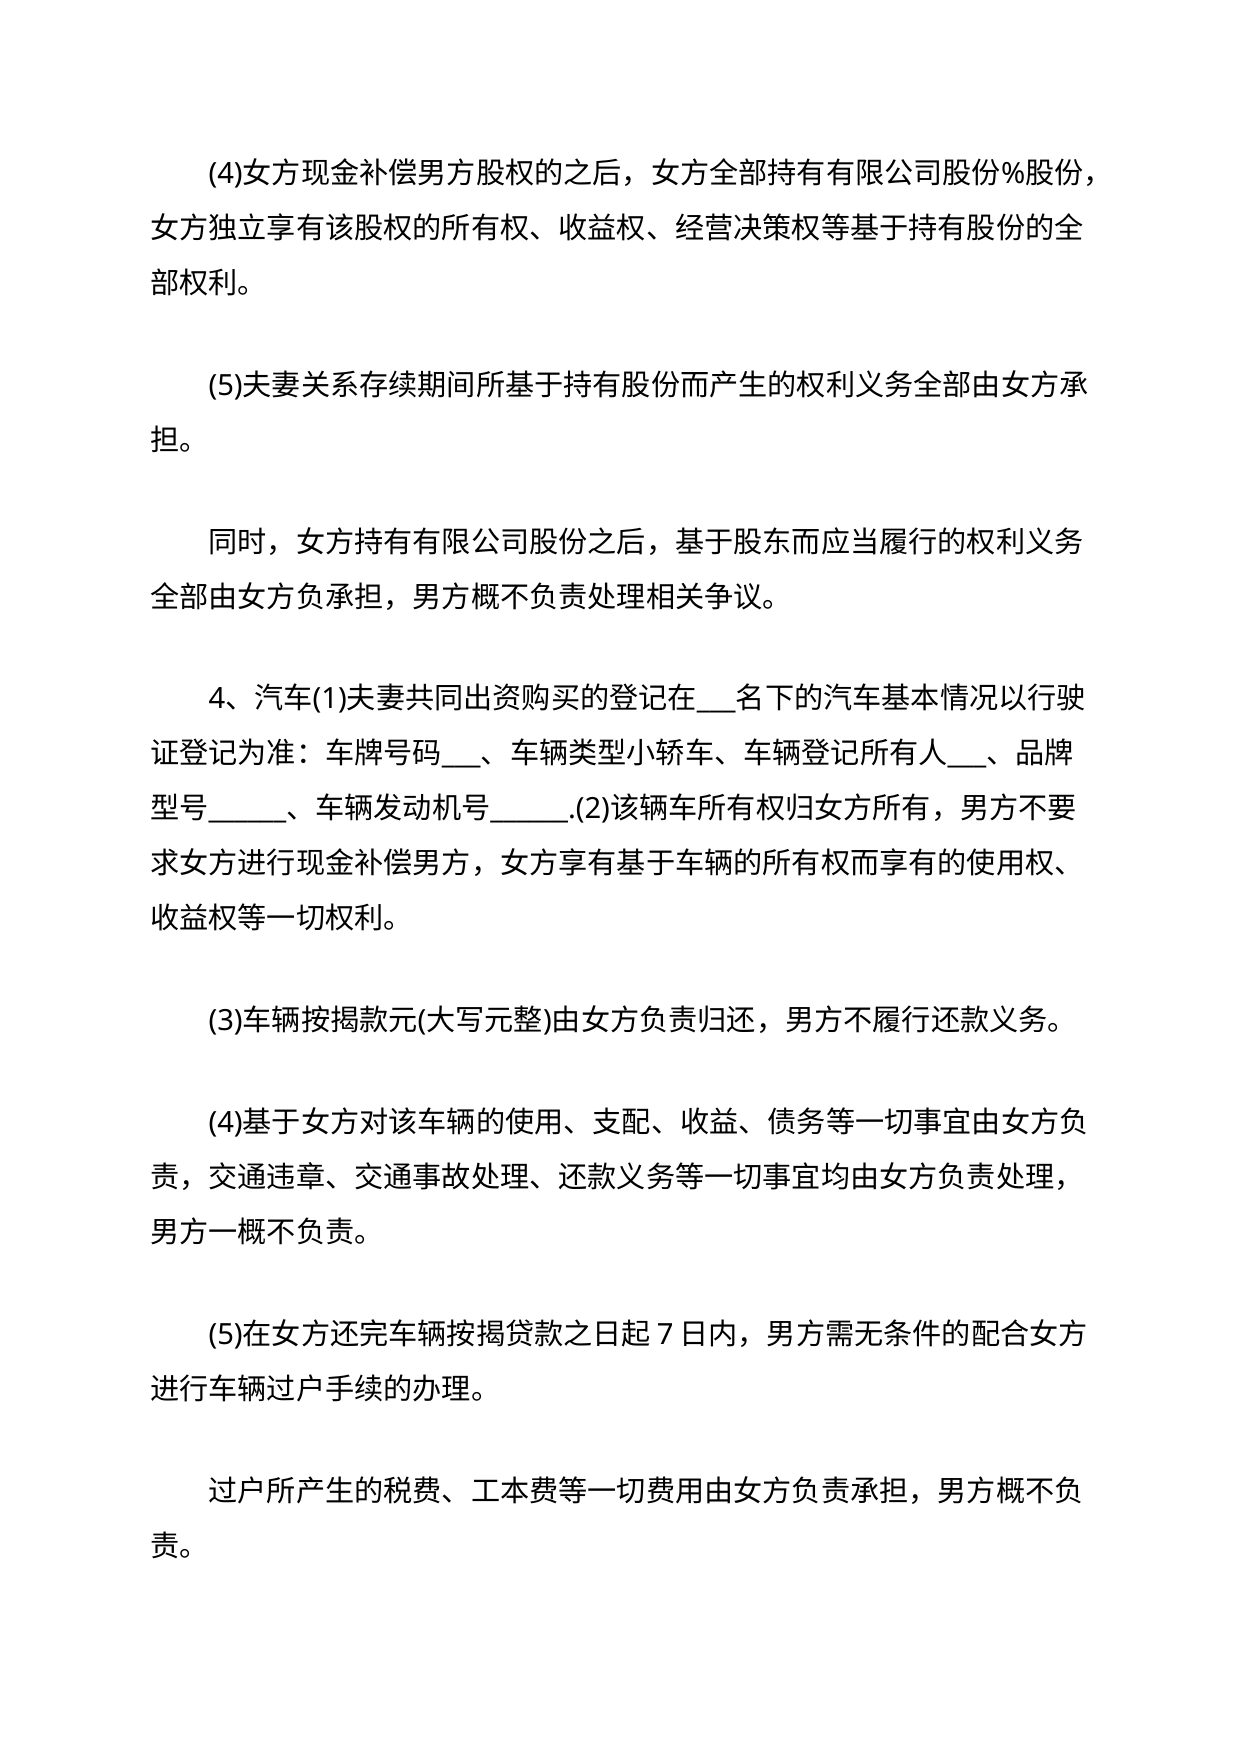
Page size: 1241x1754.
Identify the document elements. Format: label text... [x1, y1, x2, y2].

text (4)基于女方对该车辆的使用、支配、收益、债务等一切事宜由女方负责，交通违章、交通事故处理、还款义务等一切事宜均由女方负责处理，男方一概不负责。 [150, 1099, 1090, 1251]
text (5)在女方还完车辆按揭贷款之日起7日内，男方需无条件的配合女方进行车辆过户手续的办理。 [150, 1310, 1090, 1408]
text 同时，女方持有有限公司股份之后，基于股东而应当履行的权利义务全部由女方负承担，男方概不负责处理相关争议。 [150, 518, 1090, 616]
text (3)车辆按揭款元(大写元整)由女方负责归还，男方不履行还款义务。 [150, 997, 1090, 1039]
text (5)夫妻关系存续期间所基于持有股份而产生的权利义务全部由女方承担。 [150, 362, 1090, 459]
text 4、汽车(1)夫妻共同出资购买的登记在___名下的汽车基本情况以行驶证登记为准：车牌号码___、车辆类型小轿车、车辆登记所有人___、品牌型号______、车辆发动机号______.(2)该辆车所有权归女方所有，男方不要求女方进行现金补偿男方，女方享有基于车辆的所有权而享有的使用权、收益权等一切权利。 [150, 675, 1090, 937]
text (4)女方现金补偿男方股权的之后，女方全部持有有限公司股份%股份，女方独立享有该股权的所有权、收益权、经营决策权等基于持有股份的全部权利。 [150, 150, 1090, 302]
text 过户所产生的税费、工本费等一切费用由女方负责承担，男方概不负责。 [150, 1467, 1090, 1564]
